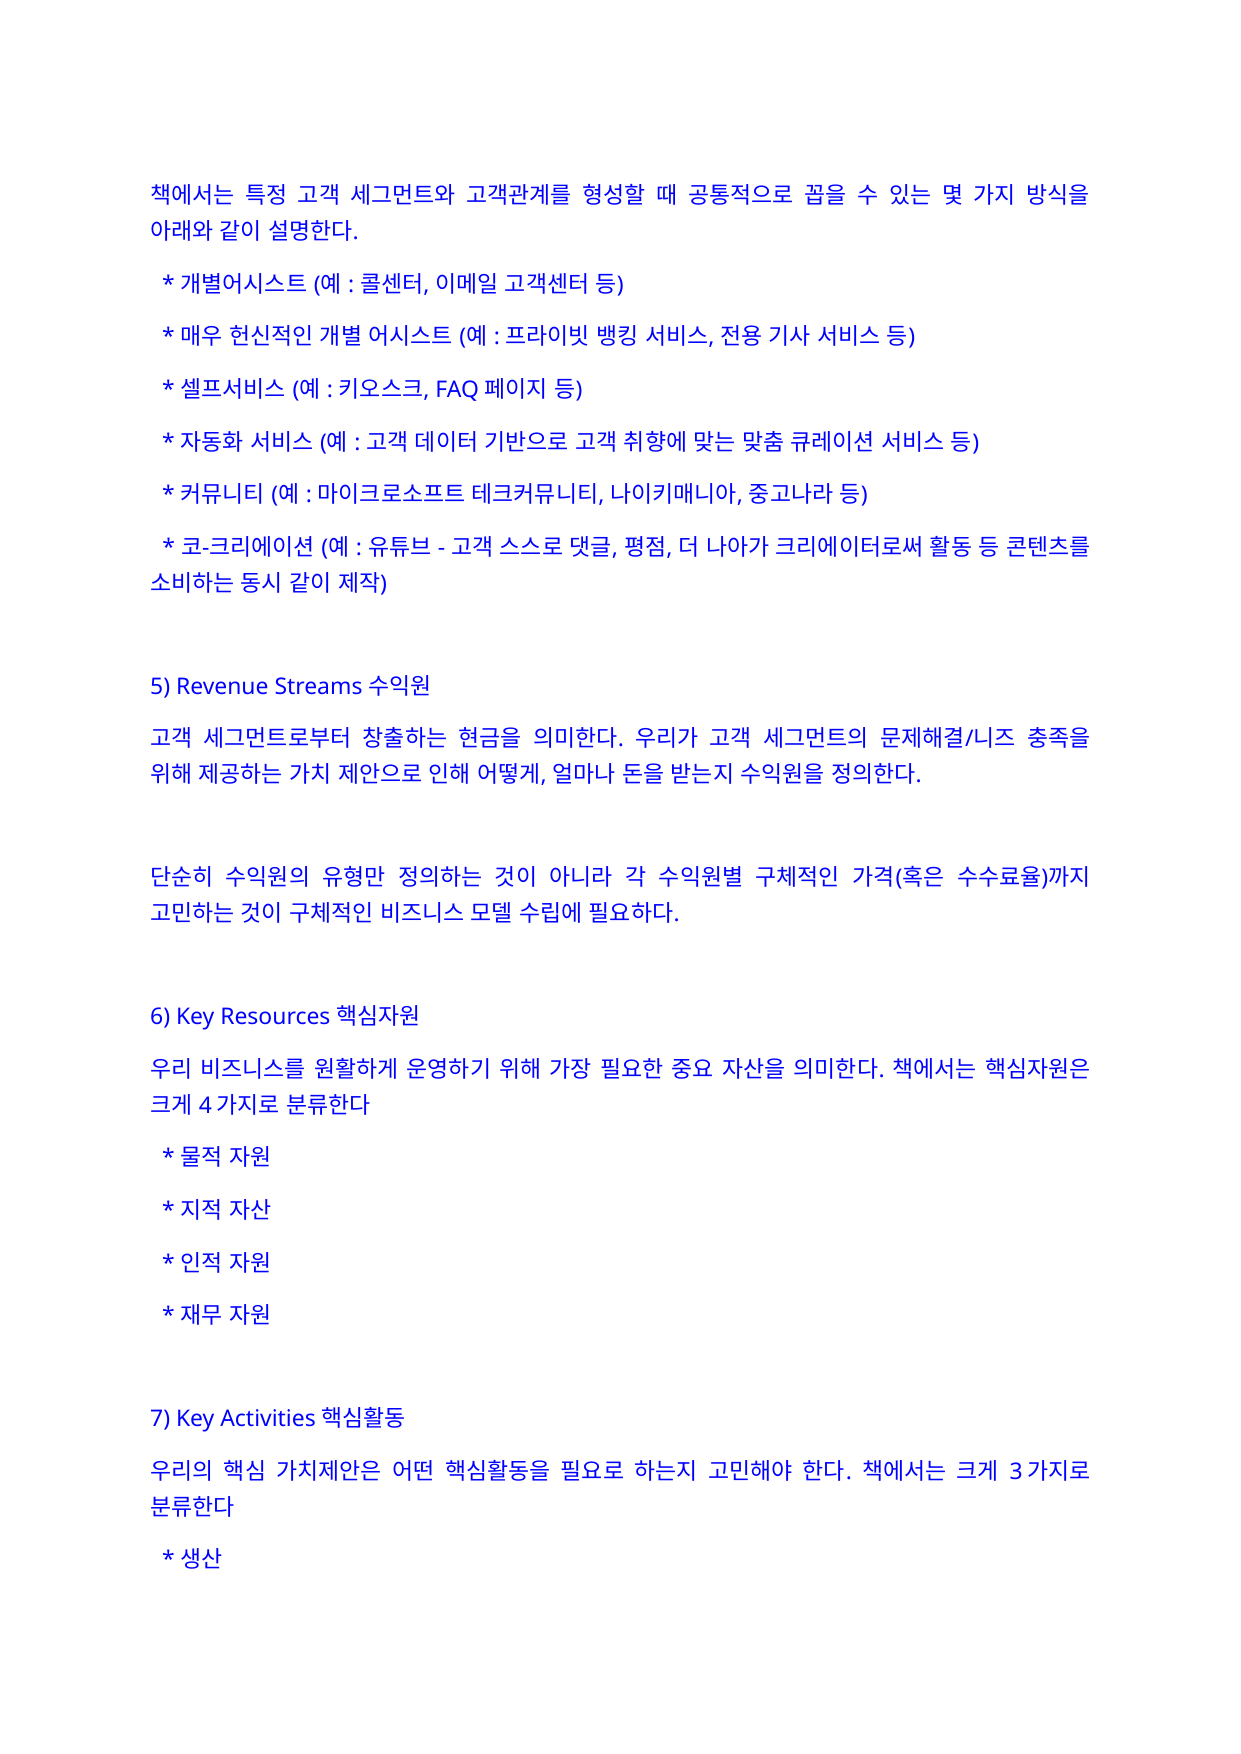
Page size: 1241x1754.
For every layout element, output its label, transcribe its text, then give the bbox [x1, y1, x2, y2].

text * 자동화 서비스 (예 : 고객 데이터 기반으로 고객 취향에 맞는 맞춤 큐레이션 서비스 등) [150, 423, 1090, 457]
text 우리 비즈니스를 원활하게 운영하기 위해 가장 필요한 중요 자산을 의미한다. 책에서는 핵심자원은 크게 4가지로 분류한다 [150, 1051, 1090, 1120]
text * 생산 [150, 1541, 1090, 1574]
text * 인적 자원 [150, 1244, 1090, 1278]
text 5) Revenue Streams 수익원 [150, 668, 1090, 701]
text 고객 세그먼트로부터 창출하는 현금을 의미한다. 우리가 고객 세그먼트의 문제해결/니즈 충족을 위해 제공하는 가치 제안으로 인해 어떻게, 얼마나 돈을 받는지 수익원을 정의한다. [150, 720, 1090, 789]
text * 물적 자원 [150, 1139, 1090, 1173]
text * 코-크리에이션 (예 : 유튜브 - 고객 스스로 댓글, 평점, 더 나아가 크리에이터로써 활동 등 콘텐츠를 소비하는 동시 같이 제작) [150, 529, 1090, 598]
text 우리의 핵심 가치제안은 어떤 핵심활동을 필요로 하는지 고민해야 한다. 책에서는 크게 3가지로 분류한다 [150, 1453, 1090, 1522]
text * 개별어시스트 (예 : 콜센터, 이메일 고객센터 등) [150, 266, 1090, 299]
text * 커뮤니티 (예 : 마이크로소프트 테크커뮤니티, 나이키매니아, 중고나라 등) [150, 476, 1090, 509]
text 책에서는 특정 고객 세그먼트와 고객관계를 형성할 때 공통적으로 꼽을 수 있는 몇 가지 방식을 아래와 같이 설명한다. [150, 177, 1090, 246]
text * 지적 자산 [150, 1192, 1090, 1225]
text 단순히 수익원의 유형만 정의하는 것이 아니라 각 수익원별 구체적인 가격(혹은 수수료율)까지 고민하는 것이 구체적인 비즈니스 모델 수립에 필요하다. [150, 859, 1090, 928]
text * 셀프서비스 (예 : 키오스크, FAQ 페이지 등) [150, 371, 1090, 404]
text * 재무 자원 [150, 1297, 1090, 1330]
text 6) Key Resources 핵심자원 [150, 998, 1090, 1031]
text * 매우 헌신적인 개별 어시스트 (예 : 프라이빗 뱅킹 서비스, 전용 기사 서비스 등) [150, 318, 1090, 352]
text 7) Key Activities 핵심활동 [150, 1400, 1090, 1433]
